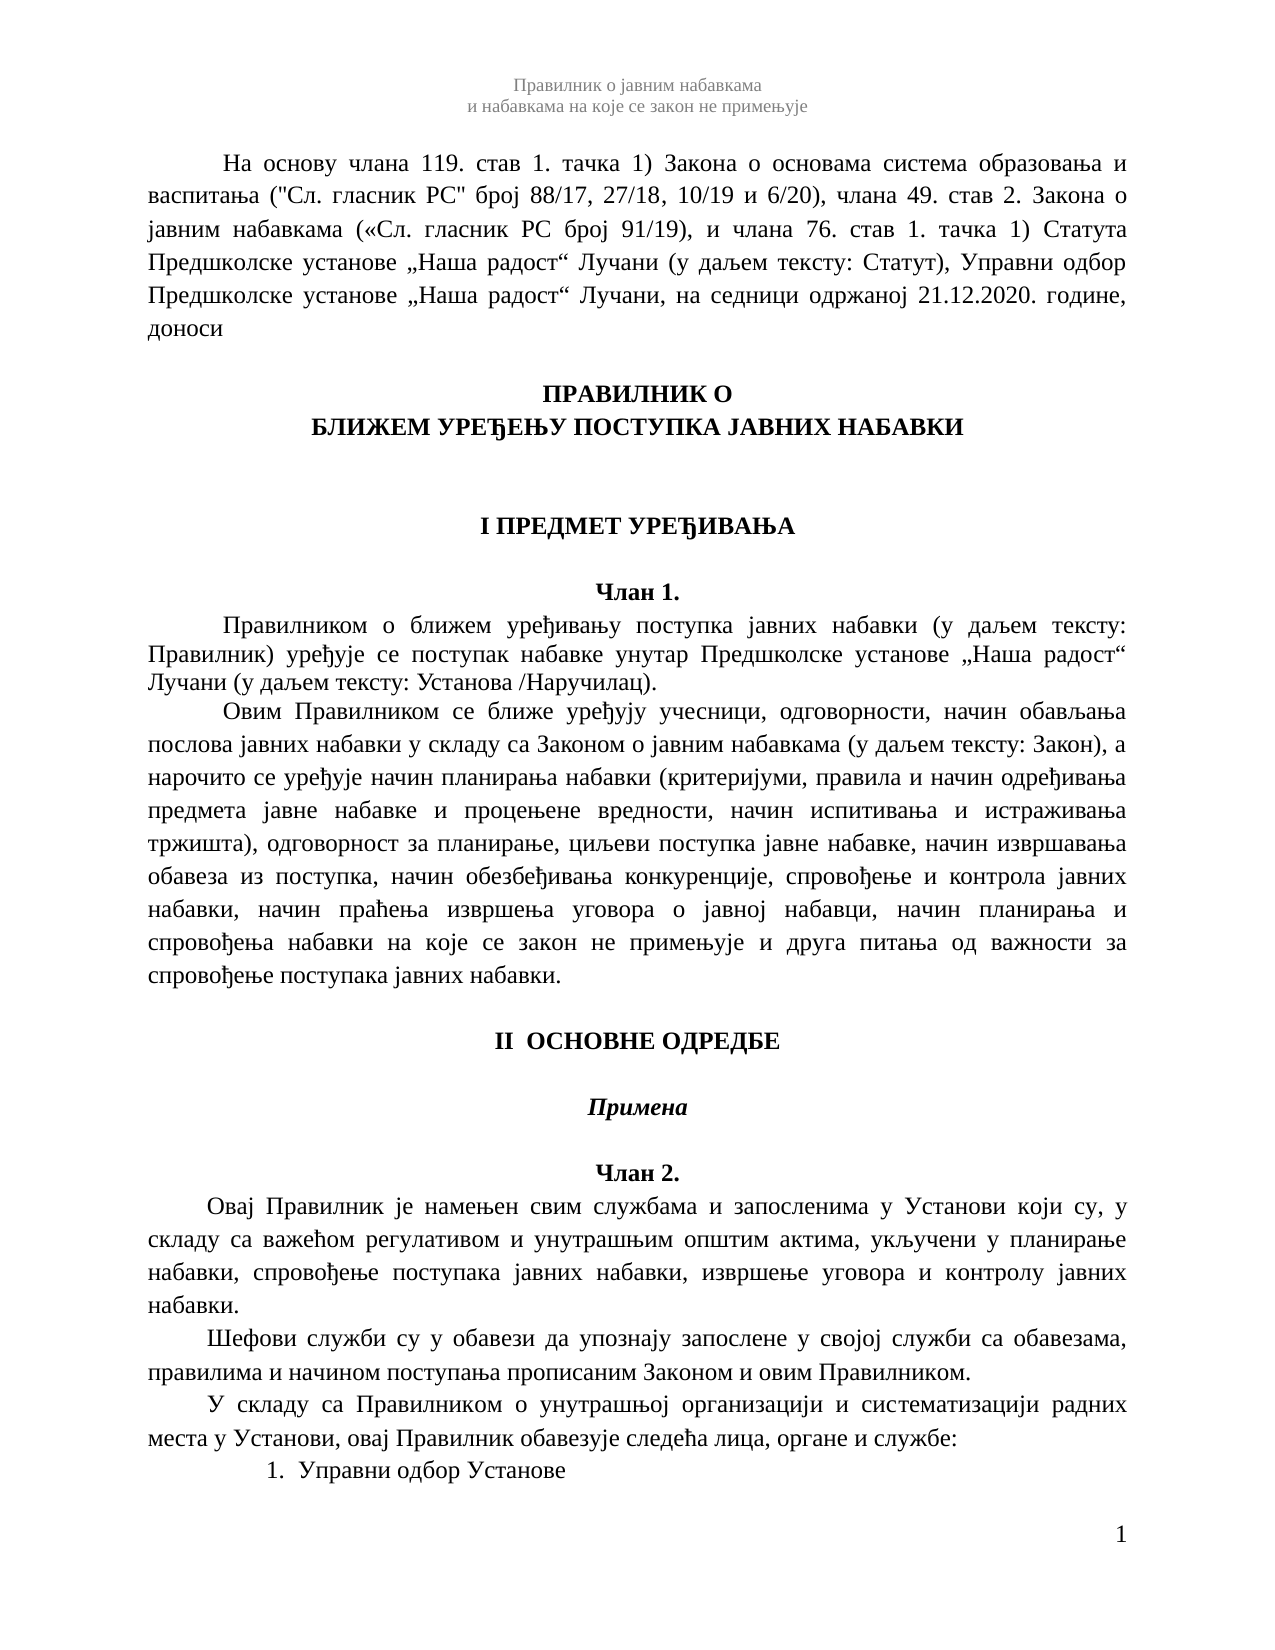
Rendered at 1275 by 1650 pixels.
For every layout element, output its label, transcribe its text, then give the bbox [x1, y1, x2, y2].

text На основу члана 119. став 1. тачка 1) Закона о основама система образовања и васпитања (''Сл. гласник РС'' број 88/17, 27/18, 10/19 и 6/20), члана 49. став 2. Закона о јавним набавкама («Сл. гласник РС број 91/19), и члана 76. став 1. тачка 1) Статута Предшколске установе „Наша радост“ Лучани (у даљем тексту: Статут), Управни одбор Предшколске установе „Наша радост“ Лучани, на седници одржаној 21.12.2020. године, доноси [148, 148, 1127, 341]
text Правилником о ближем уређивању поступка јавних набавки (у даљем тексту: Правилник) уређује се поступак набавке унутар Предшколске установе „Наша радост“ Лучани (у даљем тексту: Установа /Наручилац). [148, 610, 1127, 696]
text Шефови служби су у обавези да упознају запослене у својој служби са обавезама, правилима и начином поступања прописаним Законом и овим Правилником. [148, 1323, 1127, 1385]
text ПРАВИЛНИК О [148, 379, 1127, 407]
text Овим Правилником се ближе уређују учесници, одговорности, начин обављања послова јавних набавки у складу са Законом о јавним набавкама (у даљем тексту: Закон), а нарочито се уређује начин планирања набавки (критеријуми, правила и начин одређивања предмета јавне набавке и процењене вредности, начин испитивања и истраживања тржишта), одговорност за планирање, циљеви поступка јавне набавке, начин извршавања обавеза из поступка, начин обезбеђивања конкуренције, спровођење и контрола јавних набавки, начин праћења извршења уговора о јавној набавци, начин планирања и спровођења набавки на које се закон не примењује и друга питања од важности за спровођење поступака јавних набавки. [148, 696, 1127, 989]
text Примена [148, 1092, 1127, 1121]
text У складу са Правилником о унутрашњој организацији и систематизацији радних места у Установи, овај Правилник обавезује следећа лица, органе и службе: [148, 1389, 1127, 1451]
text Овај Правилник је намењен свим службама и запосленима у Установи који су, у складу са важећом регулативом и унутрашњим општим актима, укључени у планирање набавки, спровођење поступака јавних набавки, извршење уговора и контролу јавних набавки. [148, 1191, 1127, 1319]
text 1. Управни одбор Установе [207, 1456, 1127, 1484]
text БЛИЖЕМ УРЕЂЕЊУ ПОСТУПКА ЈАВНИХ НАБАВКИ [148, 412, 1127, 441]
text II ОСНОВНЕ ОДРЕДБЕ [148, 1026, 1127, 1055]
text Члан 2. [148, 1158, 1127, 1187]
text I ПРЕДМЕТ УРЕЂИВАЊА [148, 511, 1127, 539]
text Члан 1. [148, 577, 1127, 606]
